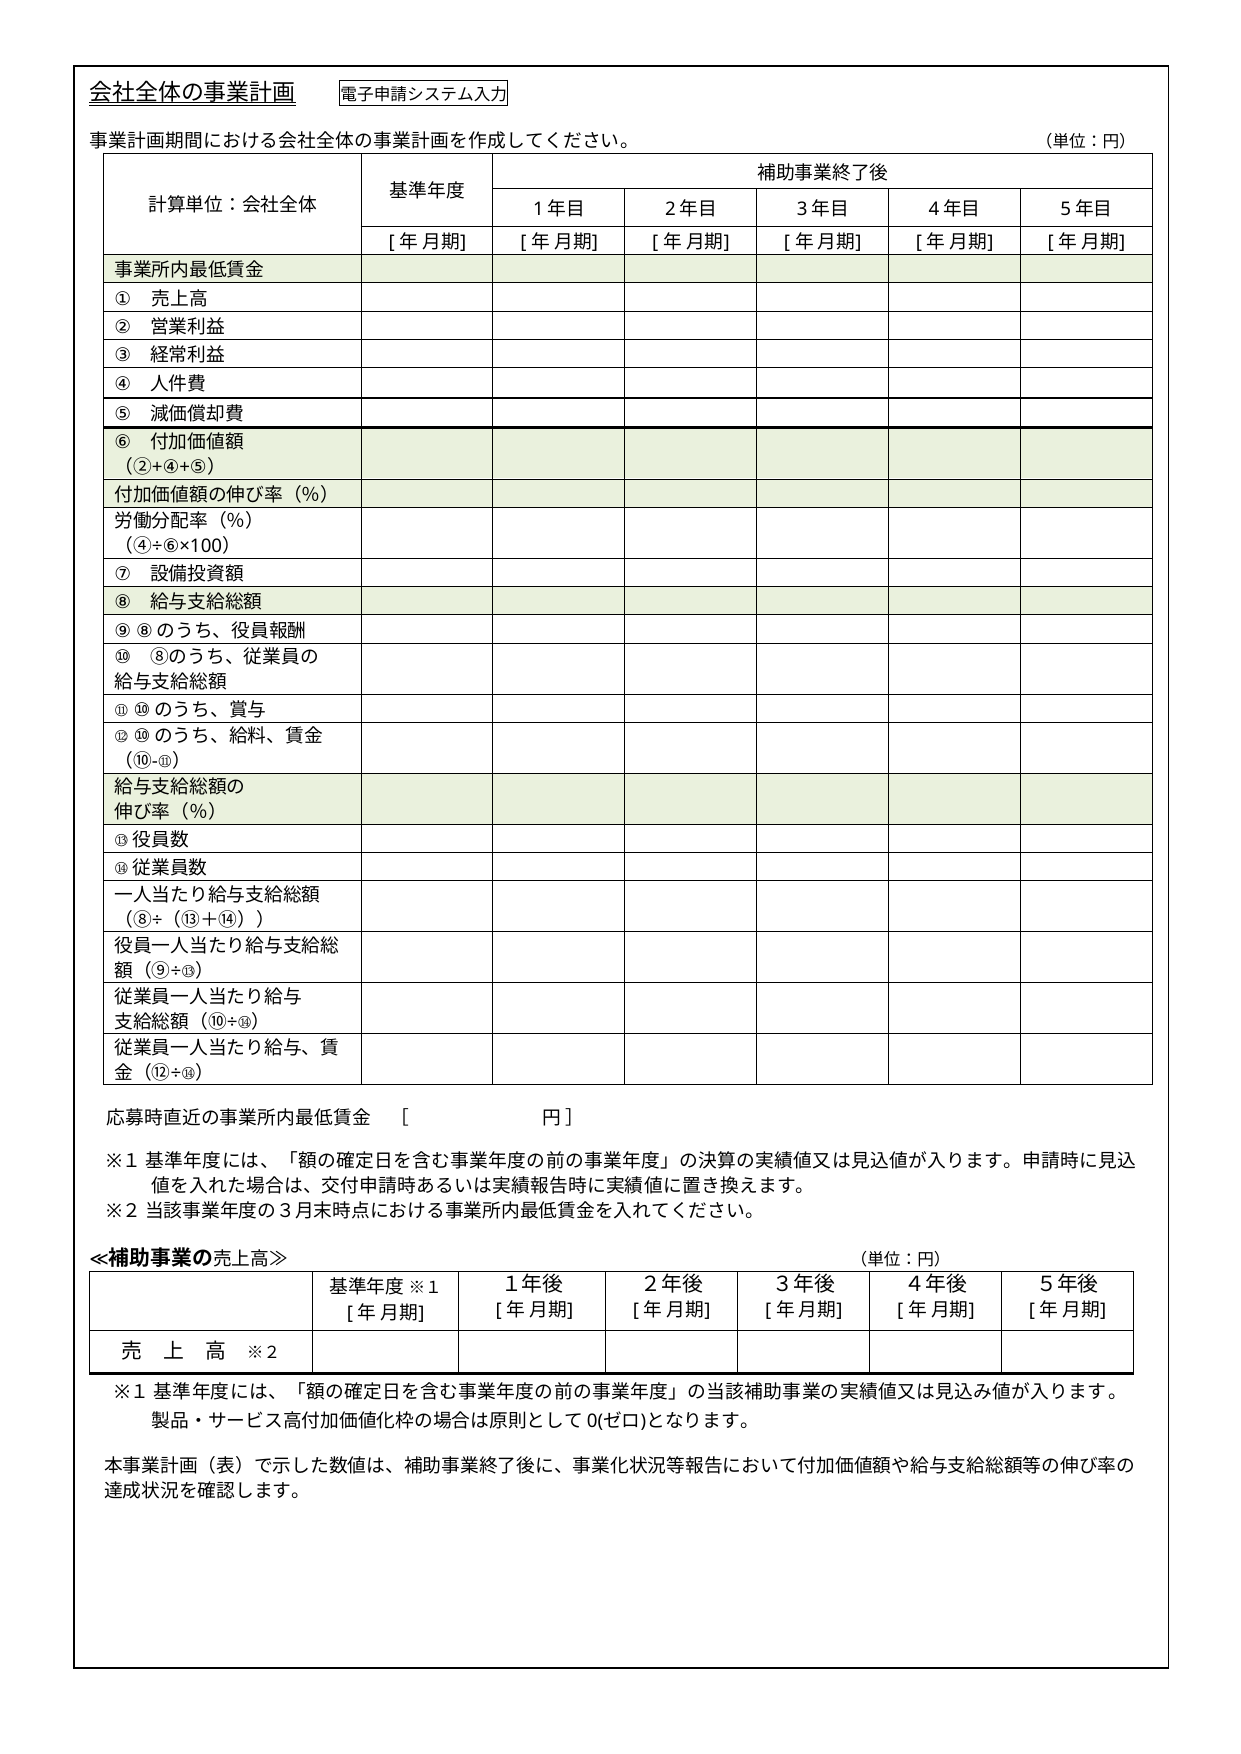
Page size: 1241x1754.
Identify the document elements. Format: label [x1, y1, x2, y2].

list [75, 99, 1165, 1667]
